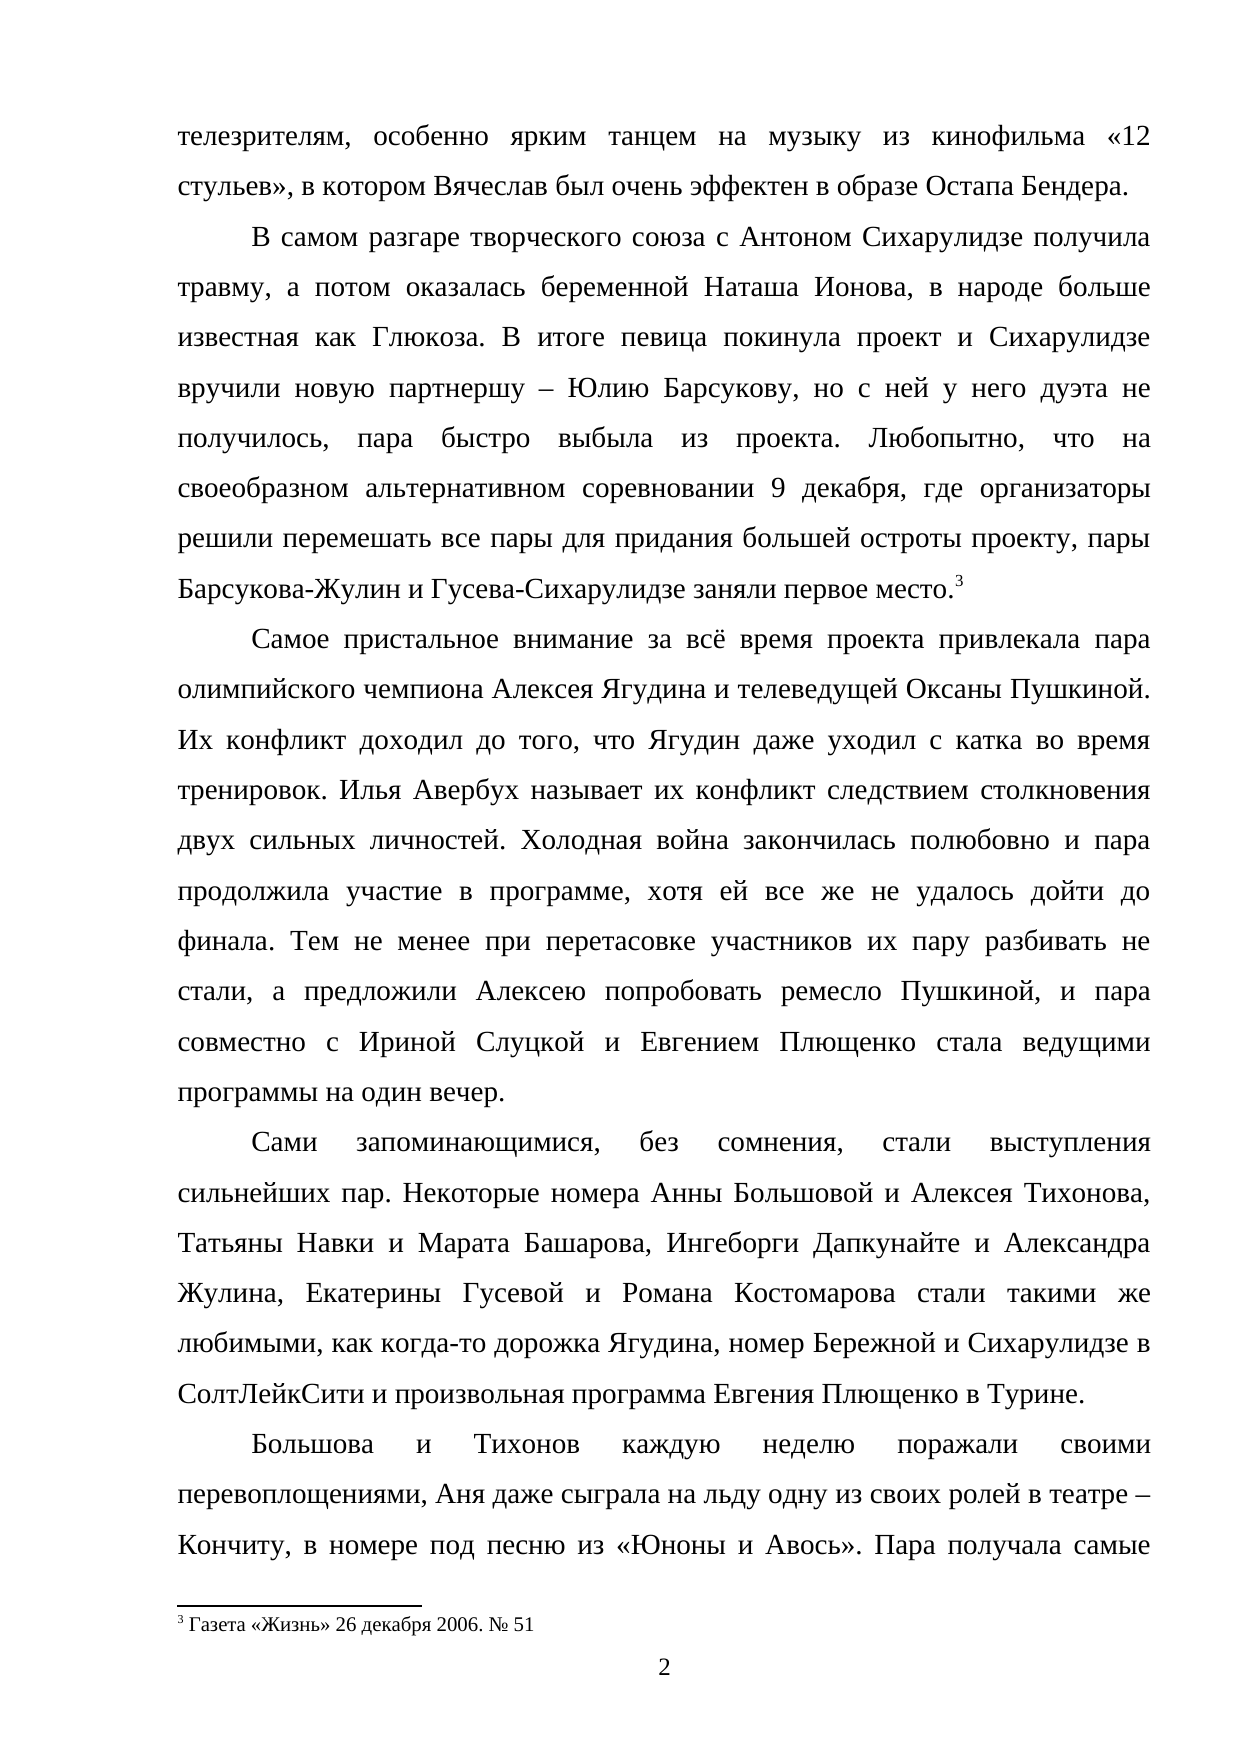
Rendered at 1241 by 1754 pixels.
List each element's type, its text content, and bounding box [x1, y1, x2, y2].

text Сами запоминающимися, без сомнения, стали выступления сильнейших пар. Некоторые номера Анны Большовой и Алексея Тихонова, Татьяны Навки и Марата Башарова, Ингеборги Дапкунайте и Александра Жулина, Екатерины Гусевой и Романа Костомарова стали такими же любимыми, как когда-то дорожка Ягудина, номер Бережной и Сихарулидзе в СолтЛейкСити и произвольная программа Евгения Плющенко в Турине. [177, 1124, 1152, 1409]
text Самое пристальное внимание за всё время проекта привлекала пара олимпийского чемпиона Алексея Ягудина и телеведущей Оксаны Пушкиной. Их конфликт доходил до того, что Ягудин даже уходил с катка во время тренировок. Илья Авербух называет их конфликт следствием столкновения двух сильных личностей. Холодная война закончилась полюбовно и пара продолжила участие в программе, хотя ей все же не удалось дойти до финала. Тем не менее при перетасовке участников их пару разбивать не стали, а предложили Алексею попробовать ремесло Пушкиной, и пара совместно с Ириной Слуцкой и Евгением Плющенко стала ведущими программы на один вечер. [177, 621, 1152, 1108]
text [177, 118, 1152, 202]
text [177, 1426, 1152, 1560]
text В самом разгаре творческого союза с Антоном Сихарулидзе получила травму, а потом оказалась беременной Наташа Ионова, в народе больше известная как Глюкоза. В итоге певица покинула проект и Сихарулидзе вручили новую партнершу – Юлию Барсукову, но с ней у него дуэта не получилось, пара быстро выбыла из проекта. Любопытно, что на своеобразном альтернативном соревновании 9 декабря, где организаторы решили перемешать все пары для придания большей остроты проекту, пары Барсукова-Жулин и Гусева-Сихарулидзе заняли первое место. [177, 219, 1152, 604]
